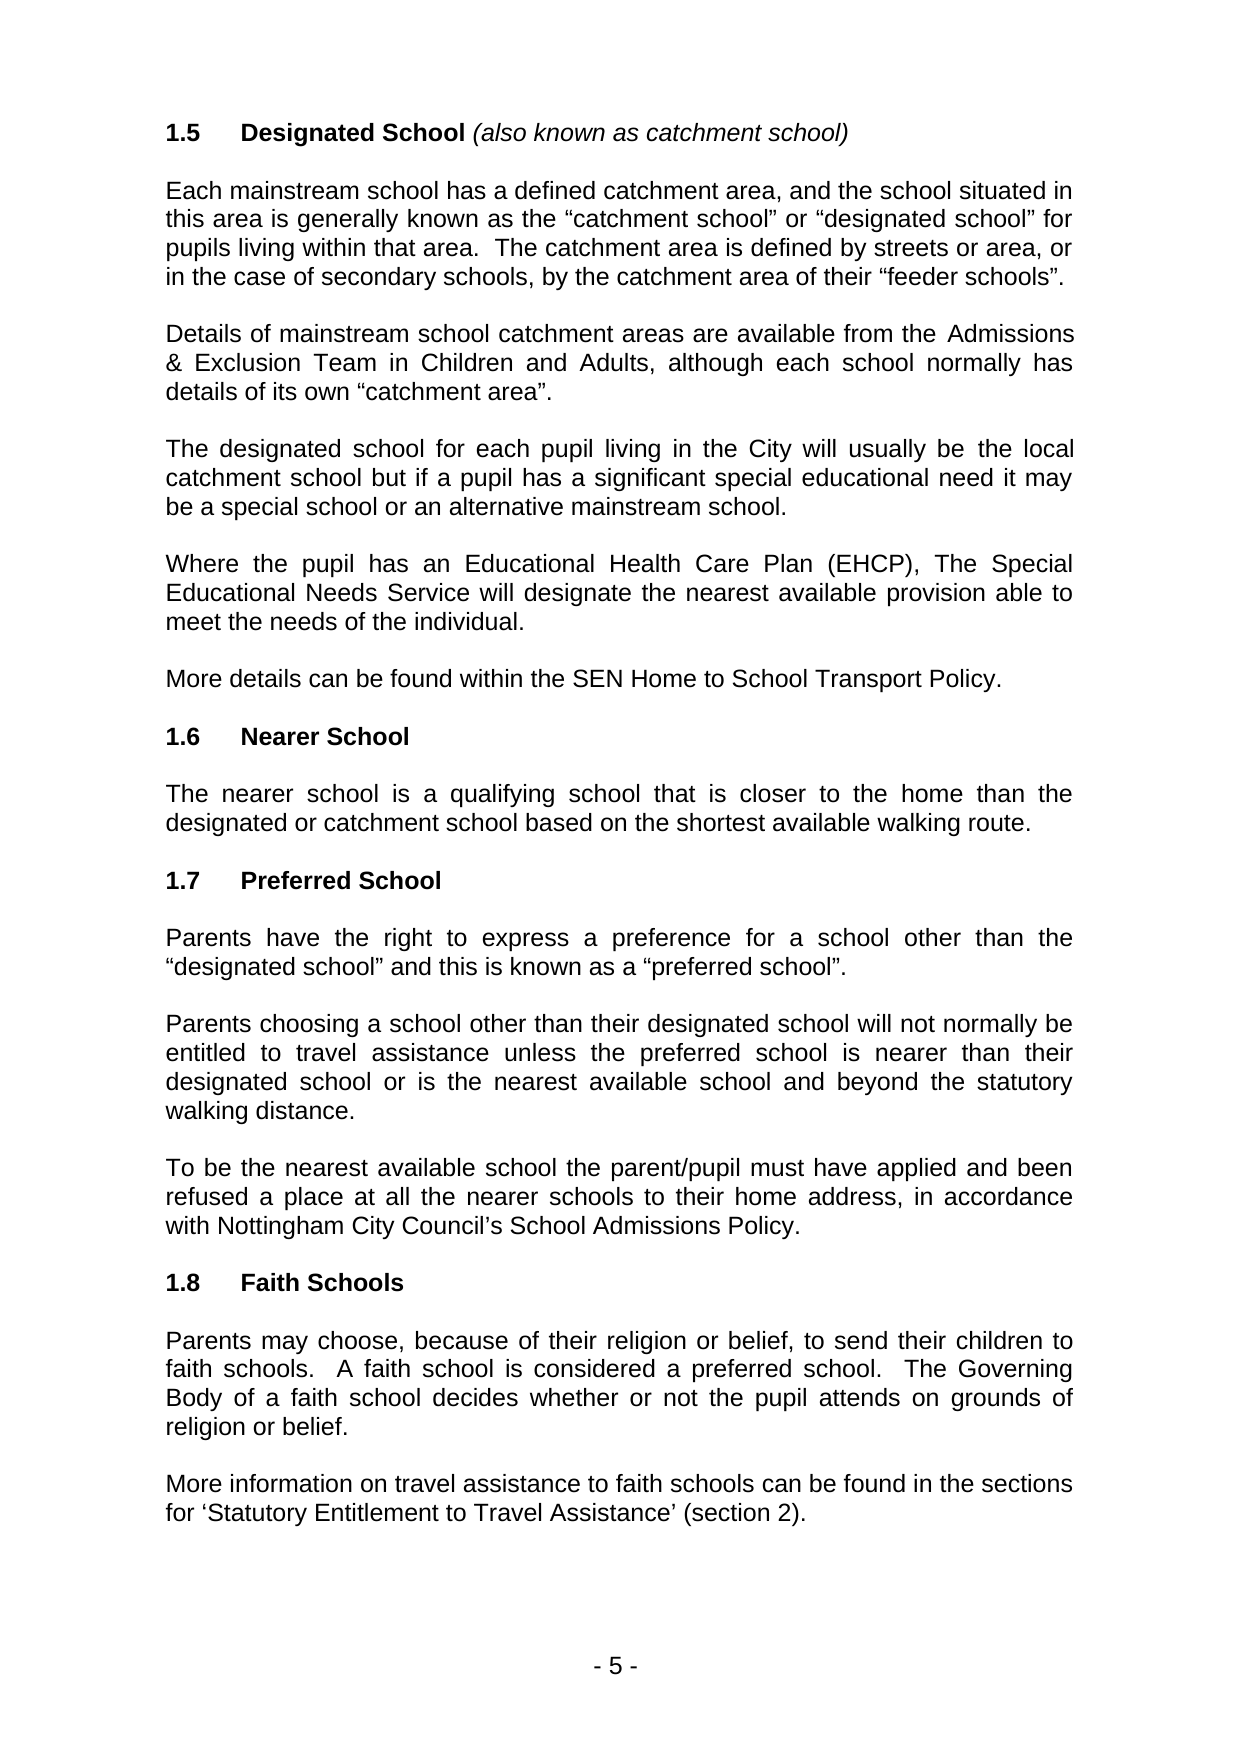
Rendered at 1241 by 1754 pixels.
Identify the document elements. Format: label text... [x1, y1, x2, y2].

text The nearer school is a qualifying school that is closer to the home than the designated or catchment school based on the shortest available walking route. [165, 779, 1075, 837]
text Each mainstream school has a defined catchment area, and the school situated in this area is generally known as the “catchment school” or “designated school” for pupils living within that area. The catchment area is defined by streets or area, or in the case of secondary schools, by the catchment area of their “feeder schools”. [165, 176, 1075, 291]
list Preferred School [165, 866, 1075, 894]
list Nearer School [165, 722, 1075, 751]
text Parents choosing a school other than their designated school will not normally be entitled to travel assistance unless the preferred school is nearer than their designated school or is the nearest available school and beyond the statutory walking distance. [165, 1009, 1075, 1124]
text Details of mainstream school catchment areas are available from the Admissions & Exclusion Team in Children and Adults, although each school normally has details of its own “catchment area”. [165, 319, 1075, 406]
text More details can be found within the SEN Home to School Transport Policy. [165, 664, 1075, 693]
text Parents may choose, because of their religion or belief, to send their children to faith schools. A faith school is considered a preferred school. The Governing Body of a faith school decides whether or not the pupil attends on grounds of religion or belief. [165, 1326, 1075, 1441]
text Where the pupil has an Educational Health Care Plan (EHCP), The Special Educational Needs Service will designate the nearest available provision able to meet the needs of the individual. [165, 549, 1075, 636]
text More information on travel assistance to faith schools can be found in the sections for ‘Statutory Entitlement to Travel Assistance’ (section 2). [165, 1469, 1075, 1527]
list Designated School (also known as catchment school) [165, 118, 1075, 147]
text The designated school for each pupil living in the City will usually be the local catchment school but if a pupil has a significant special educational need it may be a special school or an alternative mainstream school. [165, 434, 1075, 521]
text Parents have the right to express a preference for a school other than the “designated school” and this is known as a “preferred school”. [165, 923, 1075, 981]
subtitle To be the nearest available school the parent/pupil must have applied and been refused a place at all the nearer schools to their home address, in accordance with Nottingham City Council’s School Admissions Policy. [165, 1153, 1075, 1239]
list Faith Schools [165, 1268, 1075, 1297]
